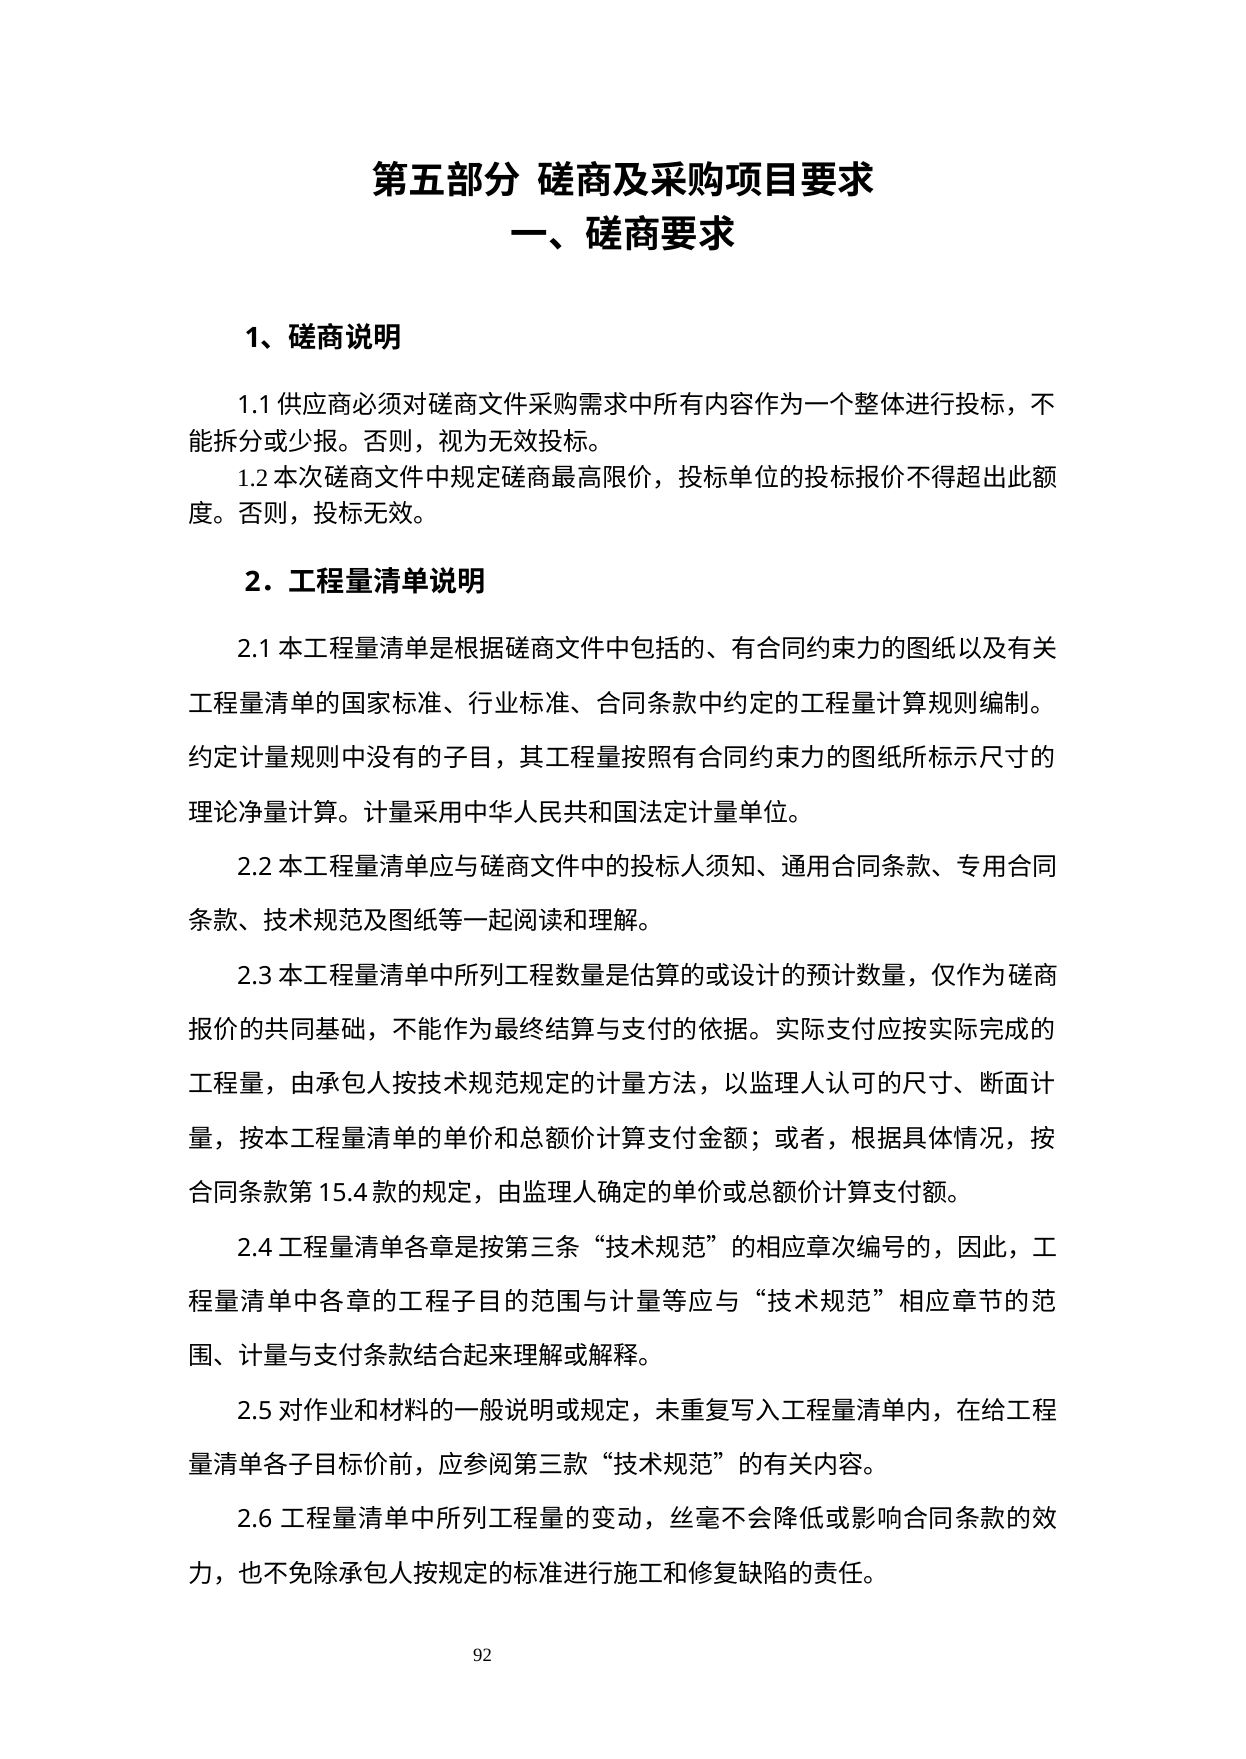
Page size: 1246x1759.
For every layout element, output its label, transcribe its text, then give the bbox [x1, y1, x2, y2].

text 2.4 工程量清单各章是按第三条“技术规范”的相应章次编号的，因此，工程量清单中各章的工程子目的范围与计量等应与“技术规范”相应章节的范围、计量与支付条款结合起来理解或解释。 [188, 1227, 1058, 1372]
text 1、磋商说明 [188, 315, 1058, 356]
text 2．工程量清单说明 [188, 559, 1058, 600]
text 2.5 对作业和材料的一般说明或规定，未重复写入工程量清单内，在给工程量清单各子目标价前，应参阅第三款“技术规范”的有关内容。 [188, 1390, 1058, 1481]
text 1.1供应商必须对磋商文件采购需求中所有内容作为一个整体进行投标，不能拆分或少报。否则，视为无效投标。 [188, 385, 1058, 457]
text 2.6 工程量清单中所列工程量的变动，丝毫不会降低或影响合同条款的效力，也不免除承包人按规定的标准进行施工和修复缺陷的责任。 [188, 1499, 1058, 1589]
text 2.1 本工程量清单是根据磋商文件中包括的、有合同约束力的图纸以及有关工程量清单的国家标准、行业标准、合同条款中约定的工程量计算规则编制。约定计量规则中没有的子目，其工程量按照有合同约束力的图纸所标示尺寸的理论净量计算。计量采用中华人民共和国法定计量单位。 [188, 629, 1058, 828]
text 2.2 本工程量清单应与磋商文件中的投标人须知、通用合同条款、专用合同条款、技术规范及图纸等一起阅读和理解。 [188, 846, 1058, 937]
text 2.3 本工程量清单中所列工程数量是估算的或设计的预计数量，仅作为磋商报价的共同基础，不能作为最终结算与支付的依据。实际支付应按实际完成的工程量，由承包人按技术规范规定的计量方法，以监理人认可的尺寸、断面计量，按本工程量清单的单价和总额价计算支付金额；或者，根据具体情况，按合同条款第15.4款的规定，由监理人确定的单价或总额价计算支付额。 [188, 955, 1058, 1209]
title 一、磋商要求 [188, 204, 1058, 258]
text 第五部分 磋商及采购项目要求 [188, 150, 1058, 204]
text 1.2本次磋商文件中规定磋商最高限价，投标单位的投标报价不得超出此额度。否则，投标无效。 [188, 457, 1058, 530]
